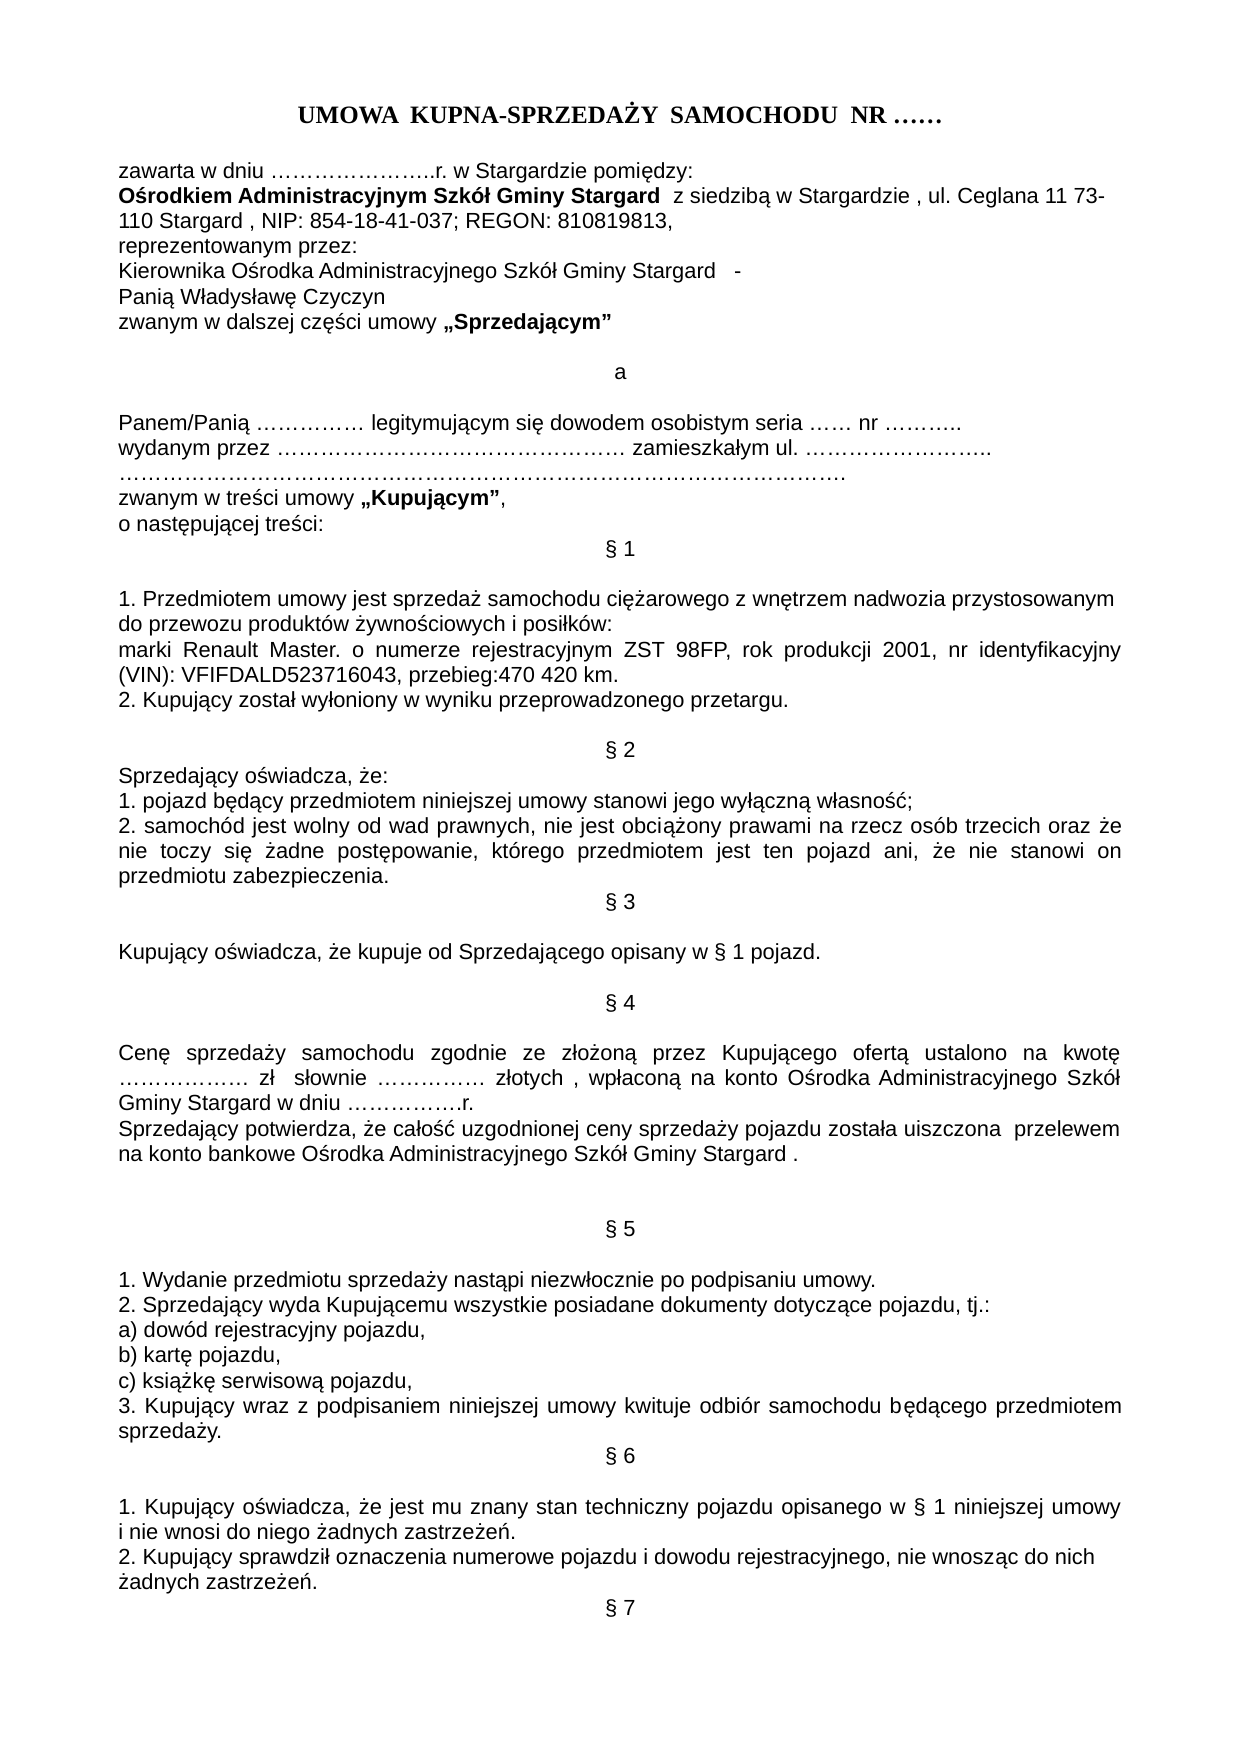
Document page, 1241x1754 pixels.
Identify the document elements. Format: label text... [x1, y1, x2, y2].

text § 3 [118, 888, 1122, 914]
text § 2 [118, 737, 1122, 762]
text a [118, 359, 1122, 384]
text c) książkę serwisową pojazdu, [118, 1367, 1122, 1393]
text Panem/Panią …………… legitymującym się dowodem osobistym seria …… nr ……….. [118, 409, 1122, 435]
text 3. Kupujący wraz z podpisaniem niniejszej umowy kwituje odbiór samochodu będącego przedmiotem sprzedaży. [118, 1393, 1122, 1443]
text Ośrodkiem Administracyjnym Szkół Gminy Stargard z siedzibą w Stargardzie , ul. Ceglana 11 73-110 Stargard , NIP: 854-18-41-037; REGON: 810819813, [118, 183, 1122, 233]
text Panią Władysławę Czyczyn [118, 283, 1122, 309]
text Cenę sprzedaży samochodu zgodnie ze złożoną przez Kupującego ofertą ustalono na kwotę ……………… zł słownie …………… złotych , wpłaconą na konto Ośrodka Administracyjnego Szkół Gminy Stargard w dniu …………….r. [118, 1040, 1122, 1115]
text 1. pojazd będący przedmiotem niniejszej umowy stanowi jego wyłączną własność; [118, 788, 1122, 813]
text o następującej treści: [118, 510, 1122, 536]
text 1. Przedmiotem umowy jest sprzedaż samochodu ciężarowego z wnętrzem nadwozia przystosowanym do przewozu produktów żywnościowych i posiłków: [118, 586, 1122, 636]
text Kupujący oświadcza, że kupuje od Sprzedającego opisany w § 1 pojazd. [118, 939, 1122, 964]
text zwanym w treści umowy „Kupującym”, [118, 485, 1122, 510]
text 2. Kupujący został wyłoniony w wyniku przeprowadzonego przetargu. [118, 687, 1122, 712]
text reprezentowanym przez: [118, 233, 1122, 258]
text 2. samochód jest wolny od wad prawnych, nie jest obciążony prawami na rzecz osób trzecich oraz że nie toczy się żadne postępowanie, którego przedmiotem jest ten pojazd ani, że nie stanowi on przedmiotu zabezpieczenia. [118, 813, 1122, 888]
text żadnych zastrzeżeń. [118, 1569, 1122, 1594]
text § 6 [118, 1443, 1122, 1468]
text marki Renault Master. o numerze rejestracyjnym ZST 98FP, rok produkcji 2001, nr identyfikacyjny (VIN): VFIFDALD523716043, przebieg:470 420 km. [118, 636, 1122, 687]
text b) kartę pojazdu, [118, 1342, 1122, 1367]
text zwanym w dalszej części umowy „Sprzedającym” [118, 309, 1122, 334]
text § 4 [118, 989, 1122, 1014]
text 2. Sprzedający wyda Kupującemu wszystkie posiadane dokumenty dotyczące pojazdu, tj.: [118, 1292, 1122, 1317]
text Sprzedający potwierdza, że całość uzgodnionej ceny sprzedaży pojazdu została uiszczona przelewem na konto bankowe Ośrodka Administracyjnego Szkół Gminy Stargard . [118, 1115, 1122, 1166]
text 1. Kupujący oświadcza, że jest mu znany stan techniczny pojazdu opisanego w § 1 niniejszej umowy i nie wnosi do niego żadnych zastrzeżeń. [118, 1493, 1122, 1544]
text Sprzedający oświadcza, że: [118, 762, 1122, 788]
text 2. Kupujący sprawdził oznaczenia numerowe pojazdu i dowodu rejestracyjnego, nie wnosząc do nich [118, 1544, 1122, 1569]
text UMOWA KUPNA-SPRZEDAŻY SAMOCHODU NR …… [118, 100, 1122, 129]
text wydanym przez ………………………………………… zamieszkałym ul. …………………….. [118, 435, 1122, 460]
text a) dowód rejestracyjny pojazdu, [118, 1317, 1122, 1342]
text ………………………………………………………………………………………. [118, 460, 1122, 485]
text § 5 [118, 1216, 1122, 1241]
text zawarta w dniu …………………..r. w Stargardzie pomiędzy: [118, 157, 1122, 183]
text § 1 [118, 536, 1122, 561]
text 1. Wydanie przedmiotu sprzedaży nastąpi niezwłocznie po podpisaniu umowy. [118, 1267, 1122, 1292]
text § 7 [118, 1594, 1122, 1619]
text Kierownika Ośrodka Administracyjnego Szkół Gminy Stargard - [118, 258, 1122, 283]
